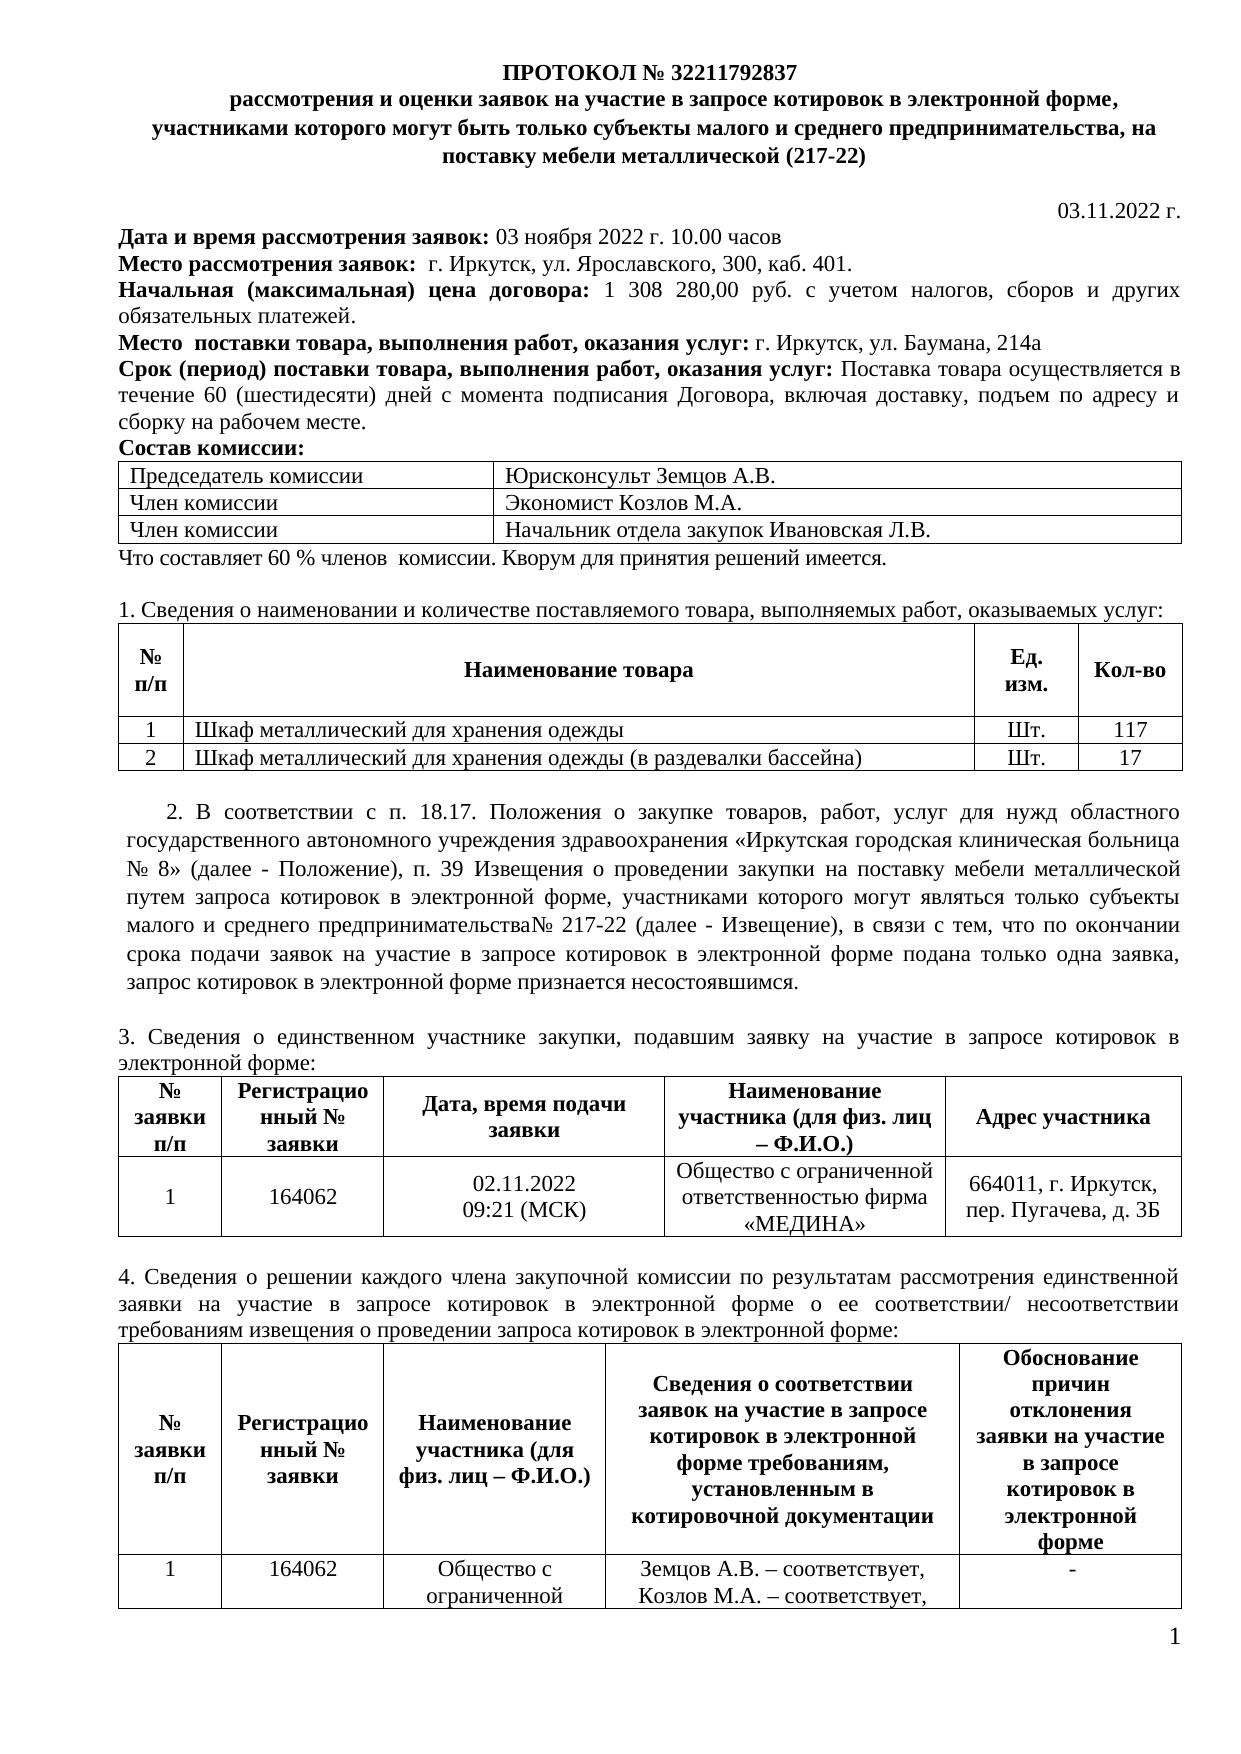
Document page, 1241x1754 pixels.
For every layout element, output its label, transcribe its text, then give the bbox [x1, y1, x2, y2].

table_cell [606, 1555, 959, 1608]
text Что составляет 60 % членов комиссии. Кворум для принятия решений имеется. [118, 544, 1181, 570]
table_cell 117 [1079, 717, 1182, 743]
table_header Наименование участника (для физ. лиц – Ф.И.О.) [384, 1344, 605, 1554]
table_header Председатель комиссии [119, 462, 493, 488]
table_header Юрисконсульт Земцов А.В. [494, 462, 1181, 488]
text 4. Сведения о решении каждого члена закупочной комиссии по результатам рассмотрения единственной заявки на участие в запросе котировок в электронной форме о ее соответствии/ несоответствии требованиям извещения о проведении запроса котировок в электронной форме: [118, 1263, 1181, 1342]
table_header Обоснование причин отклонения заявки на участие в запросе котировок в электронной форме [960, 1344, 1181, 1554]
table_cell Член комиссии [119, 489, 493, 515]
table_cell 1 [119, 1555, 221, 1608]
title ПРОТОКОЛ № 32211792837 [118, 59, 1181, 85]
table_cell - [960, 1555, 1181, 1608]
text Срок (период) поставки товара, выполнения работ, оказания услуг: Поставка товара осуществляется в течение 60 (шестидесяти) дней с момента подписания Договора, включая доставку, подъем по адресу и сборку на рабочем месте. [118, 355, 1181, 434]
text 1. Сведения о наименовании и количестве поставляемого товара, выполняемых работ, оказываемых услуг: [118, 597, 1181, 623]
text Состав комиссии: [118, 434, 1181, 461]
table_cell 1 [119, 717, 183, 743]
table_cell Шкаф металлический для хранения одежды (в раздевалки бассейна) [184, 744, 974, 770]
table_cell Член комиссии [119, 516, 493, 543]
table_cell 164062 [222, 1157, 383, 1236]
text Место поставки товара, выполнения работ, оказания услуг: г. Иркутск, ул. Баумана, 214а [118, 329, 1181, 355]
table_cell 2 [119, 744, 183, 770]
table_header Ед. изм. [975, 624, 1078, 716]
table_header № п/п [119, 624, 183, 716]
text Начальная (максимальная) цена договора: 1 308 280,00 руб. с учетом налогов, сборов и других обязательных платежей. [118, 276, 1181, 329]
table_header № заявки п/п [119, 1344, 221, 1554]
table_header Регистрационный № заявки [222, 1077, 383, 1156]
table_cell Экономист Козлов М.А. [494, 489, 1181, 515]
table_cell Общество с ограниченной ответственностью фирма «МЕДИНА» [665, 1157, 945, 1236]
text Дата и время рассмотрения заявок: 03 ноября 2022 г. 10.00 часов [118, 223, 1181, 250]
text 2. В соответствии с п. 18.17. Положения о закупке товаров, работ, услуг для нужд областного государственного автономного учреждения здравоохранения «Иркутская городская клиническая больница № 8» (далее - Положение), п. 39 Извещения о проведении закупки на поставку мебели металлической путем запроса котировок в электронной форме, участниками которого могут являться только субъекты малого и среднего предпринимательства№ 217-22 (далее - Извещение), в связи с тем, что по окончании срока подачи заявок на участие в запросе котировок в электронной форме подана только одна заявка, запрос котировок в электронной форме признается несостоявшимся. [126, 798, 1181, 995]
text рассмотрения и оценки заявок на участие в запросе котировок в электронной форме, участниками которого могут быть только субъекты малого и среднего предпринимательства, на поставку мебели металлической (217-22) [126, 85, 1181, 169]
table_header Регистрационный № заявки [222, 1344, 383, 1554]
table_header Наименование участника (для физ. лиц – Ф.И.О.) [665, 1077, 945, 1156]
table_cell 164062 [222, 1555, 383, 1608]
table_cell 1 [119, 1157, 221, 1236]
table_cell Начальник отдела закупок Ивановская Л.В. [494, 516, 1181, 543]
table_cell 17 [1079, 744, 1182, 770]
text Место рассмотрения заявок: г. Иркутск, ул. Ярославского, 300, каб. 401. [118, 250, 1181, 276]
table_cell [384, 1555, 605, 1608]
text 03.11.2022 г. [118, 197, 1181, 223]
table_header Адрес участника [946, 1077, 1181, 1156]
table_header Кол-во [1079, 624, 1182, 716]
table_cell Шкаф металлический для хранения одежды [184, 717, 974, 743]
table_cell Шт. [975, 744, 1078, 770]
table_cell 02.11.2022 09:21 (МСК) [384, 1157, 664, 1236]
table_header Сведения о соответствии заявок на участие в запросе котировок в электронной форме требованиям, установленным в котировочной документации [606, 1344, 959, 1554]
table_header № заявки п/п [119, 1077, 221, 1156]
text 3. Сведения о единственном участнике закупки, подавшим заявку на участие в запросе котировок в электронной форме: [118, 1023, 1181, 1076]
table_cell 664011, г. Иркутск, пер. Пугачева, д. 3Б [946, 1157, 1181, 1236]
table_header Наименование товара [184, 624, 974, 716]
table_cell Шт. [975, 717, 1078, 743]
table_header Дата, время подачи заявки [384, 1077, 664, 1156]
